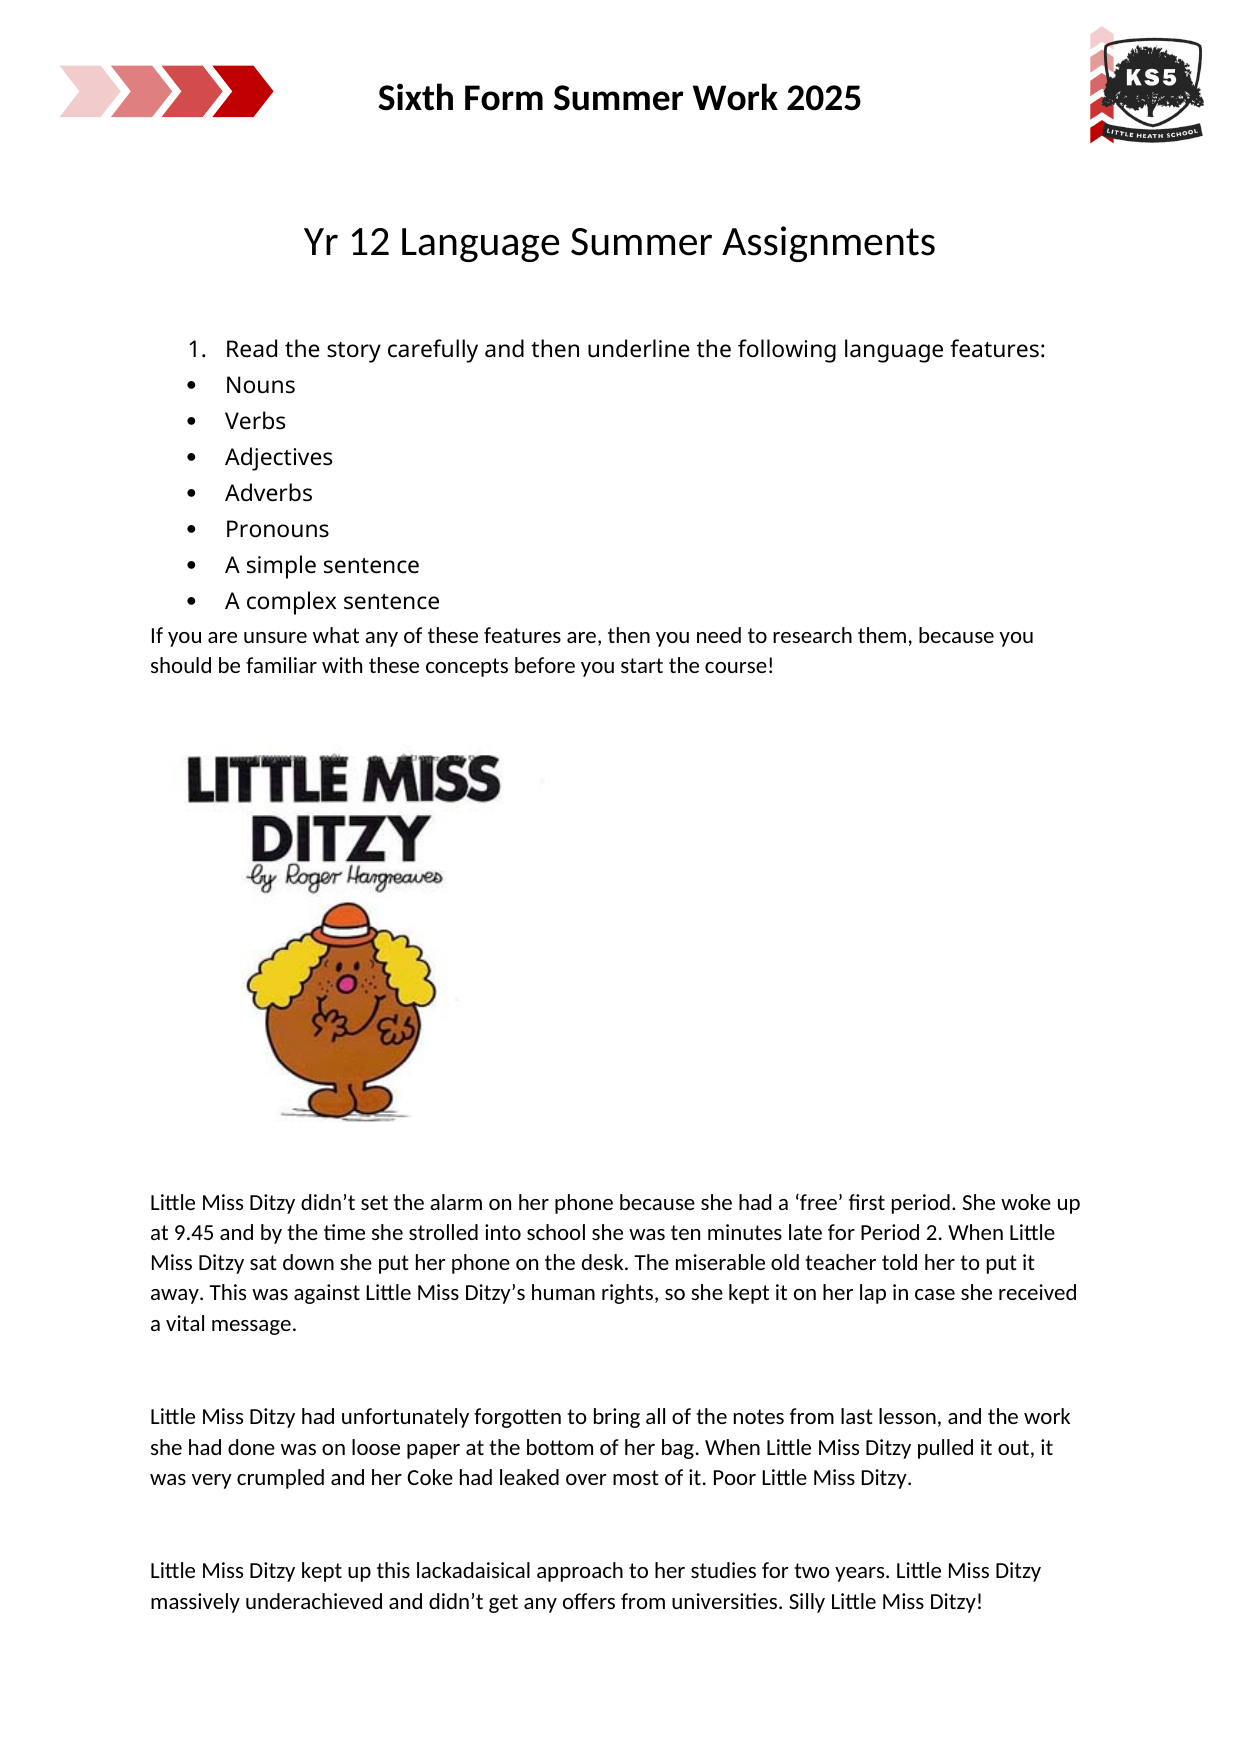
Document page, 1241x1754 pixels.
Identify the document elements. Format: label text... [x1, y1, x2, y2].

list Read the story carefully and then underline the following language features: [187, 333, 1090, 364]
text Little Miss Ditzy had unfortunately forgotten to bring all of the notes from last lesson, and the work she had done was on loose paper at the bottom of her bag. When Little Miss Ditzy pulled it out, it was very crumpled and her Coke had leaked over most of it. Poor Little Miss Ditzy. [150, 1402, 1090, 1491]
picture [1090, 26, 1205, 145]
list A simple sentence [187, 549, 1090, 580]
list Adjectives [187, 441, 1090, 472]
list Adverbs [187, 477, 1090, 508]
text Little Miss Ditzy didn’t set the alarm on her phone because she had a ‘free’ first period. She woke up at 9.45 and by the time she strolled into school she was ten minutes late for Period 2. When Little Miss Ditzy sat down she put her phone on the desk. The miserable old teacher told her to put it away. This was against Little Miss Ditzy’s human rights, so she kept it on her lap in case she received a vital message. [150, 1188, 1090, 1337]
text If you are unsure what any of these features are, then you need to research them, because you should be familiar with these concepts before you start the course! [150, 621, 1090, 679]
text Little Miss Ditzy kept up this lackadaisical approach to her studies for two years. Little Miss Ditzy massively underachieved and didn’t get any offers from universities. Silly Little Miss Ditzy! [150, 1557, 1090, 1615]
list Pronouns [187, 513, 1090, 544]
picture [150, 744, 557, 1123]
list Verbs [187, 405, 1090, 436]
list Nouns [187, 369, 1090, 400]
list A complex sentence [187, 585, 1090, 616]
text Yr 12 Language Summer Assignments [150, 215, 1090, 266]
